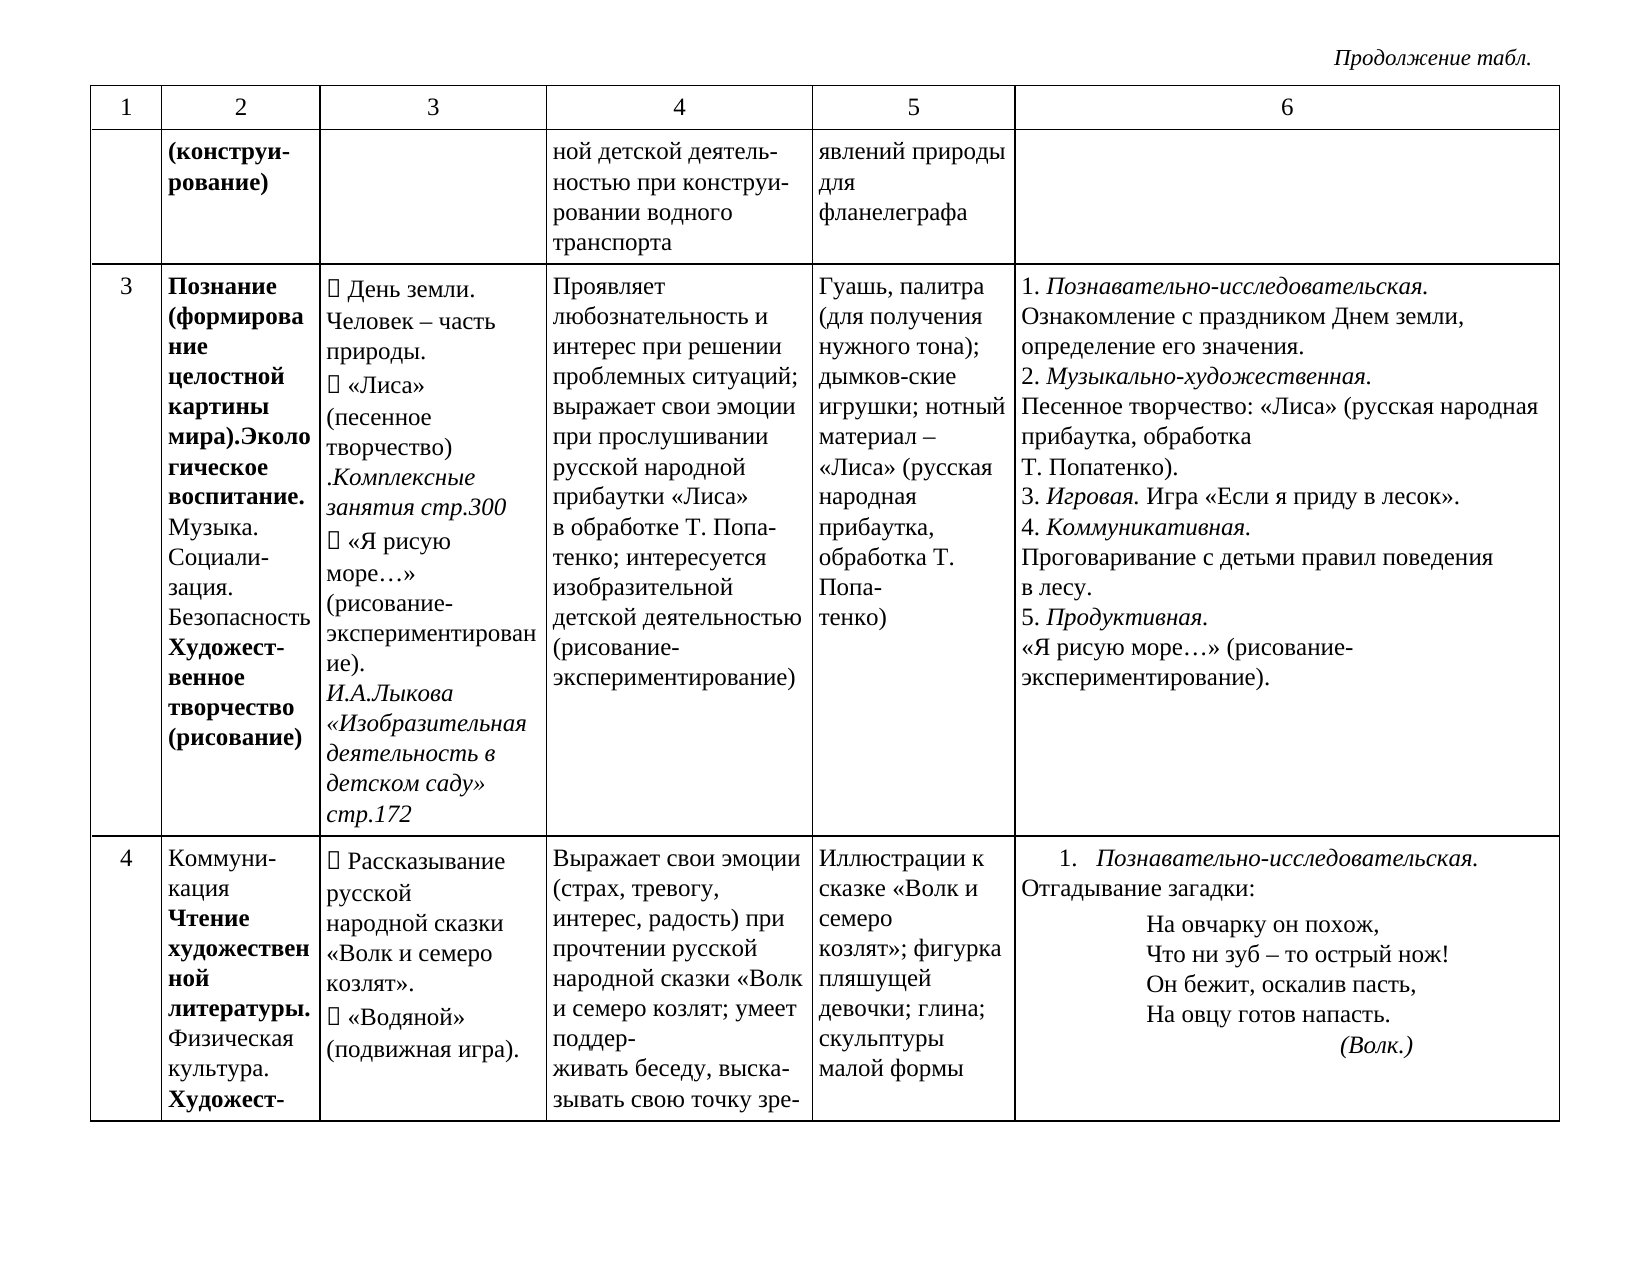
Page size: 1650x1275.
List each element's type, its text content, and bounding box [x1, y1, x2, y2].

table_cell иллюстрации к сказке «Волк и семеро козлят»; фигурка пляшущей девочки; глина; скульптуры малой формы [813, 837, 1014, 1120]
table_cell Познавательно-исследовательская. Отгадывание загадки: На овчарку он похож, Что ни зуб – то острый нож! Он бежит, оскалив пасть, На овцу готов напасть. (Волк.) [1016, 837, 1559, 1120]
table_cell  Рассказывание русской народной сказки «Волк и семеро козлят».  «Водяной» (подвижная игра). [321, 837, 546, 1120]
table_cell (конструи- рование) [162, 130, 319, 263]
table_header 5 [813, 86, 1014, 129]
table_header 6 [1016, 86, 1559, 129]
table_cell ной детской деятель- ностью при конструи- ровании водного транспорта [547, 130, 812, 263]
table_cell гуашь, палитра (для получения нужного тона); дымков-ские игрушки; нотный материал – «Лиса» (русская народная прибаутка, обработка Т. Попа- тенко) [813, 265, 1014, 835]
text Продолжение табл. [118, 44, 1532, 71]
table_cell Выражает свои эмоции (страх, тревогу, интерес, радость) при прочтении русской народной сказки «Волк и семеро козлят; умеет поддер- живать беседу, выска- зывать свою точку зре- [547, 837, 812, 1120]
table_cell Проявляет любознательность и интерес при решении проблемных ситуаций; выражает свои эмоции при прослушивании русской народной прибаутки «Лиса» в обработке Т. Попа- тенко; интересуется изобразительной детской деятельностью (рисование- экспериментирование) [547, 265, 812, 835]
table_cell явлений природы для фланелеграфа [813, 130, 1014, 263]
table_header 4 [547, 86, 812, 129]
table_cell  День земли. Человек – часть природы.  «Лиса» (песенное творчество).Комплексные занятия стр.300  «Я рисую море…» (рисование- экспериментирование). И.А.Лыкова «Изобразительная деятельность в детском саду» стр.172 [321, 265, 546, 835]
table_cell Познание (формирование целостной картины мира).Экологическое воспитание. Музыка. Социали- зация. Безопасность Художест- венное творчество (рисование) [162, 265, 319, 835]
table_cell 1. Познавательно-исследовательская. Ознакомление с праздником Днем земли, определение его значения. 2. Музыкально-художественная. Песенное творчество: «Лиса» (русская народная прибаутка, обработка Т. Попатенко). 3. Игровая. Игра «Если я приду в лесок». 4. Коммуникативная. Проговаривание с детьми правил поведения в лесу. 5. Продуктивная. «Я рисую море…» (рисование- экспериментирование). [1016, 265, 1559, 835]
table_header 3 [321, 86, 546, 129]
table_cell [321, 130, 546, 263]
table_cell [91, 130, 161, 263]
table_cell 3 [91, 264, 161, 835]
table_header 1 [91, 86, 161, 129]
table_cell [1016, 130, 1559, 263]
table_cell Коммуни- кация Чтение художественной литературы. Физическая культура. Художест- [162, 837, 319, 1120]
table_cell 4 [91, 836, 161, 1120]
table_header 2 [162, 86, 319, 129]
